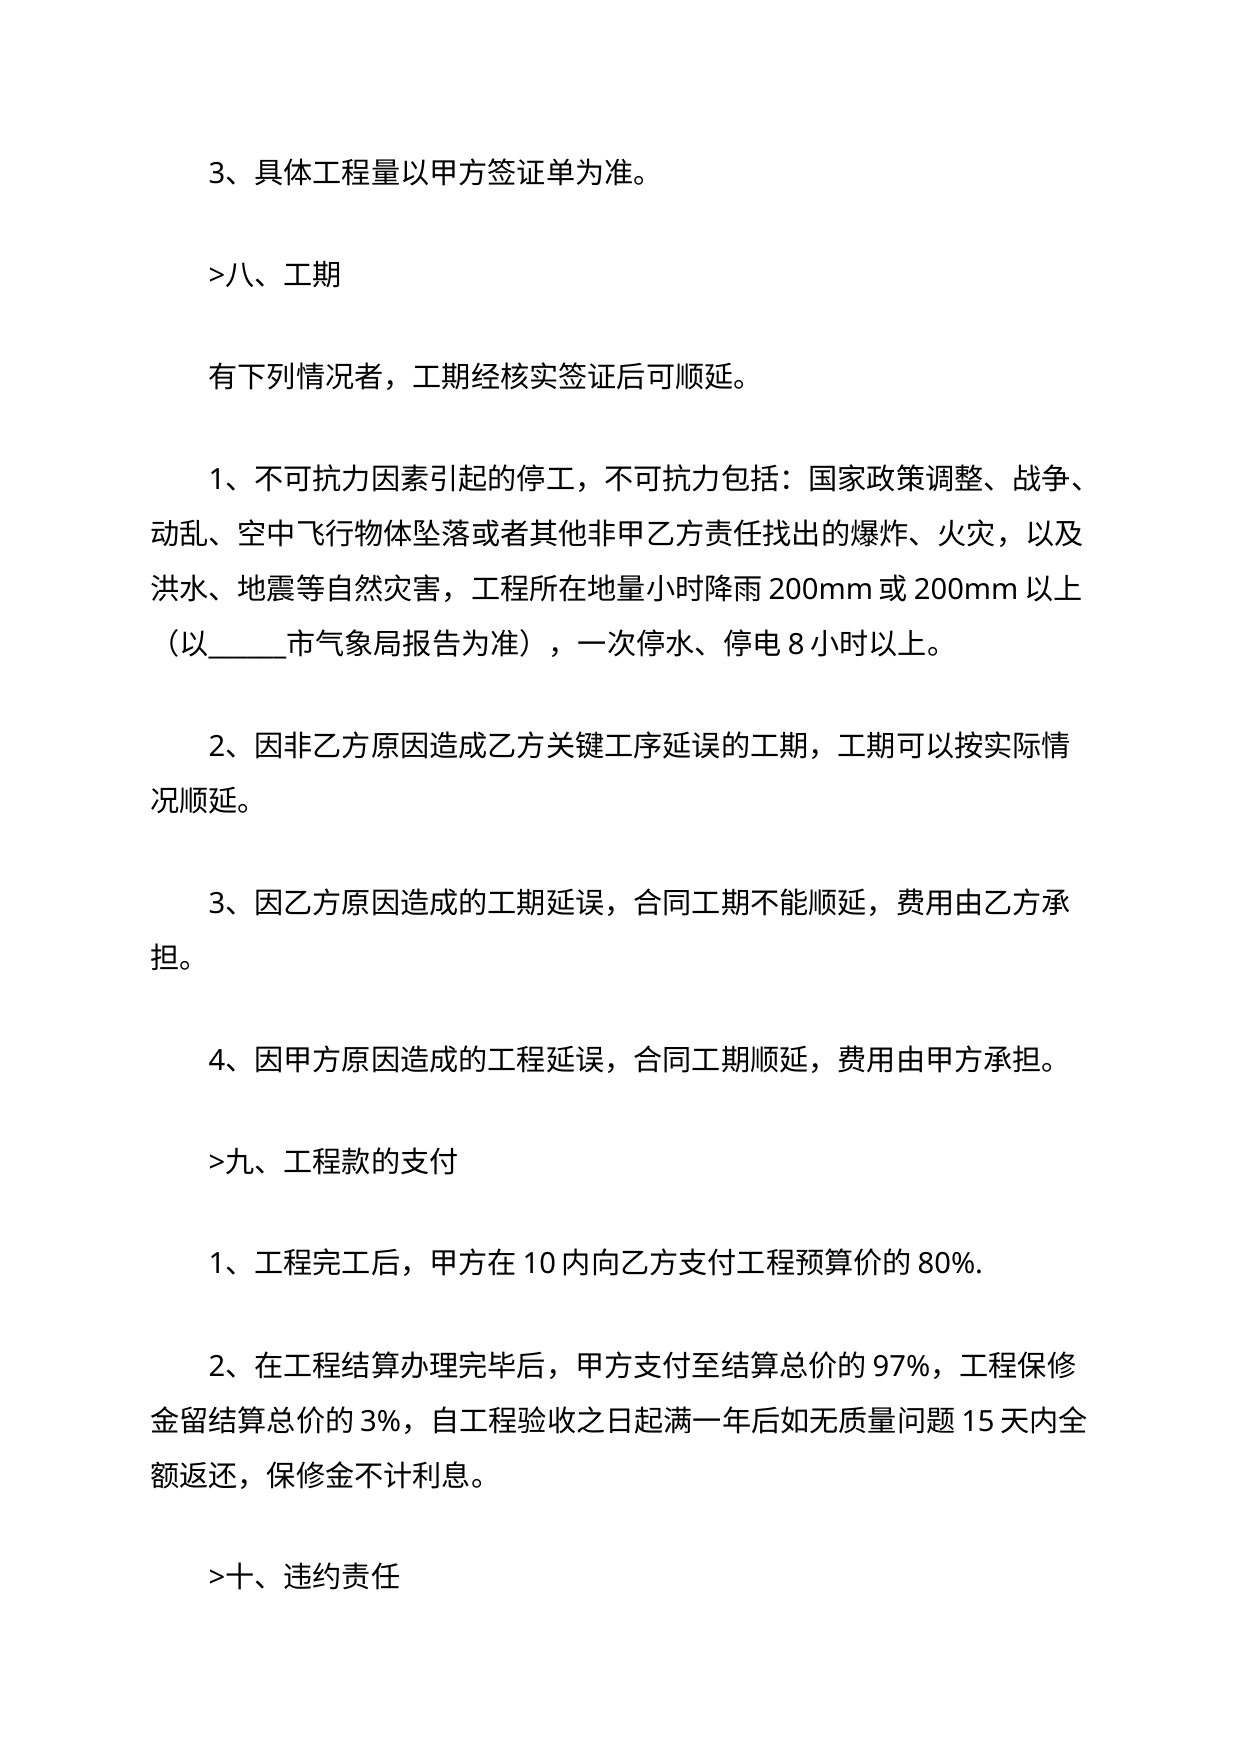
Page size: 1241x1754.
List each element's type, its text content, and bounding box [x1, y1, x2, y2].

text 3、具体工程量以甲方签证单为准。 [150, 150, 1090, 192]
text 1、工程完工后，甲方在10内向乙方支付工程预算价的80%. [150, 1240, 1090, 1282]
text 4、因甲方原因造成的工程延误，合同工期顺延，费用由甲方承担。 [150, 1036, 1090, 1078]
text >十、违约责任 [150, 1554, 1090, 1596]
text 1、不可抗力因素引起的停工，不可抗力包括：国家政策调整、战争、动乱、空中飞行物体坠落或者其他非甲乙方责任找出的爆炸、火灾，以及洪水、地震等自然灾害，工程所在地量小时降雨200mm或200mm以上（以______市气象局报告为准），一次停水、停电8小时以上。 [150, 456, 1090, 663]
text >八、工期 [150, 252, 1090, 294]
text 2、在工程结算办理完毕后，甲方支付至结算总价的97%，工程保修金留结算总价的3%，自工程验收之日起满一年后如无质量问题15天内全额返还，保修金不计利息。 [150, 1342, 1090, 1494]
text 有下列情况者，工期经核实签证后可顺延。 [150, 354, 1090, 396]
text 2、因非乙方原因造成乙方关键工序延误的工期，工期可以按实际情况顺延。 [150, 723, 1090, 820]
text 3、因乙方原因造成的工期延误，合同工期不能顺延，费用由乙方承担。 [150, 879, 1090, 977]
text >九、工程款的支付 [150, 1138, 1090, 1181]
